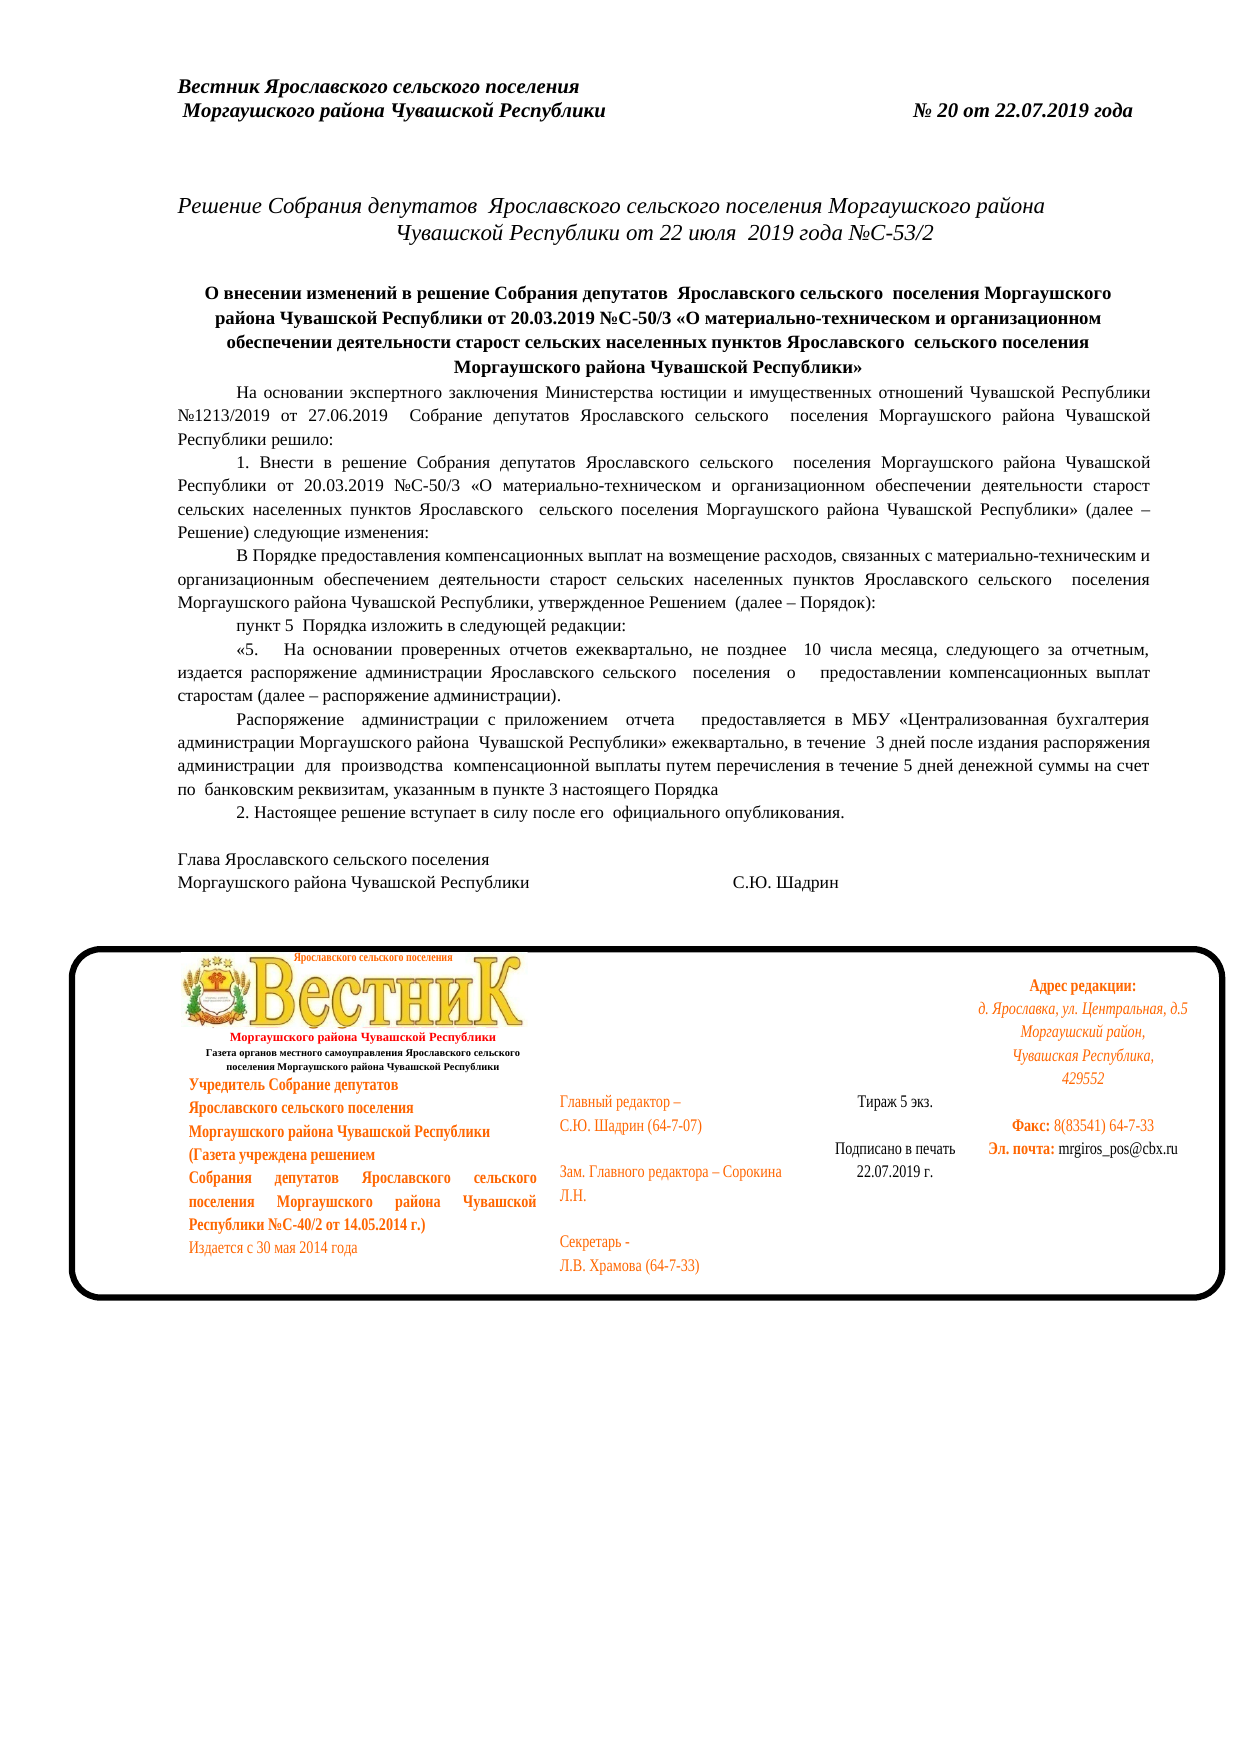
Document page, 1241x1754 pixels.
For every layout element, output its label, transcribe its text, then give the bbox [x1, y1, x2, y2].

table_header Адрес редакции: д. Ярославка, ул. Центральная, д.5 Моргаушский район, Чувашская Республика, 429552 Факс: 8(83541) 64-7-33 Эл. почта: mrgiros_pos@cbx.ru [967, 928, 1199, 1278]
table_header Ярославского сельского поселения Моргаушского района Чувашской Республики Газета органов местного самоуправления Ярославского сельского поселения Моргаушского района Чувашской Республики Учредитель Собрание депутатов Ярославского сельского поселения Моргаушского района Чувашской Республики (Газета учреждена решением Собрания депутатов Ярославского сельского поселения Моргаушского района Чувашской Республики №С-40/2 от 14.05.2014 г.) Издается с 30 мая 2014 года [177, 928, 548, 1278]
text 1. Внести в решение Собрания депутатов Ярославского сельского поселения Моргаушского района Чувашской Республики от 20.03.2019 №С-50/3 «О материально-техническом и организационном обеспечении деятельности старост сельских населенных пунктов Ярославского сельского поселения Моргаушского района Чувашской Республики» (далее – Решение) следующие изменения: [177, 452, 1152, 542]
table_header О внесении изменений в решение Собрания депутатов Ярославского сельского поселения Моргаушского района Чувашской Республики от 20.03.2019 №С-50/3 «О материально-техническом и организационном обеспечении деятельности старост сельских населенных пунктов Ярославского сельского поселения Моргаушского района Чувашской Республики» [166, 282, 1150, 382]
table_header Тираж 5 экз. Подписано в печать 22.07.2019 г. [823, 928, 967, 1278]
text Распоряжение администрации с приложением отчета предоставляется в МБУ «Централизованная бухгалтерия администрации Моргаушского района Чувашской Республики» ежеквартально, в течение 3 дней после издания распоряжения администрации для производства компенсационной выплаты путем перечисления в течение 5 дней денежной суммы на счет по банковским реквизитам, указанным в пункте 3 настоящего Порядка [177, 708, 1152, 799]
text Решение Собрания депутатов Ярославского сельского поселения Моргаушского района [177, 192, 1152, 219]
text пункт 5 Порядка изложить в следующей редакции: [177, 615, 1152, 635]
text В Порядке предоставления компенсационных выплат на возмещение расходов, связанных с материально-техническим и организационным обеспечением деятельности старост сельских населенных пунктов Ярославского сельского поселения Моргаушского района Чувашской Республики, утвержденное Решением (далее – Порядок): [177, 545, 1152, 612]
table_header Главный редактор – С.Ю. Шадрин (64-7-07) Зам. Главного редактора – Сорокина Л.Н. Секретарь - Л.В. Храмова (64-7-33) [548, 928, 823, 1278]
text На основании экспертного заключения Министерства юстиции и имущественных отношений Чувашской Республики №1213/2019 от 27.06.2019 Собрание депутатов Ярославского сельского поселения Моргаушского района Чувашской Республики решило: [177, 382, 1152, 449]
text Чувашской Республики от 22 июля 2019 года №С-53/2 [177, 219, 1152, 245]
text 2. Настоящее решение вступает в силу после его официального опубликования. [177, 802, 1152, 822]
text «5. На основании проверенных отчетов ежеквартально, не позднее 10 числа месяца, следующего за отчетным, издается распоряжение администрации Ярославского сельского поселения о предоставлении компенсационных выплат старостам (далее – распоряжение администрации). [177, 638, 1152, 705]
text Моргаушского района Чувашской Республики С.Ю. Шадрин [177, 872, 1152, 892]
text Глава Ярославского сельского поселения [177, 848, 1152, 869]
